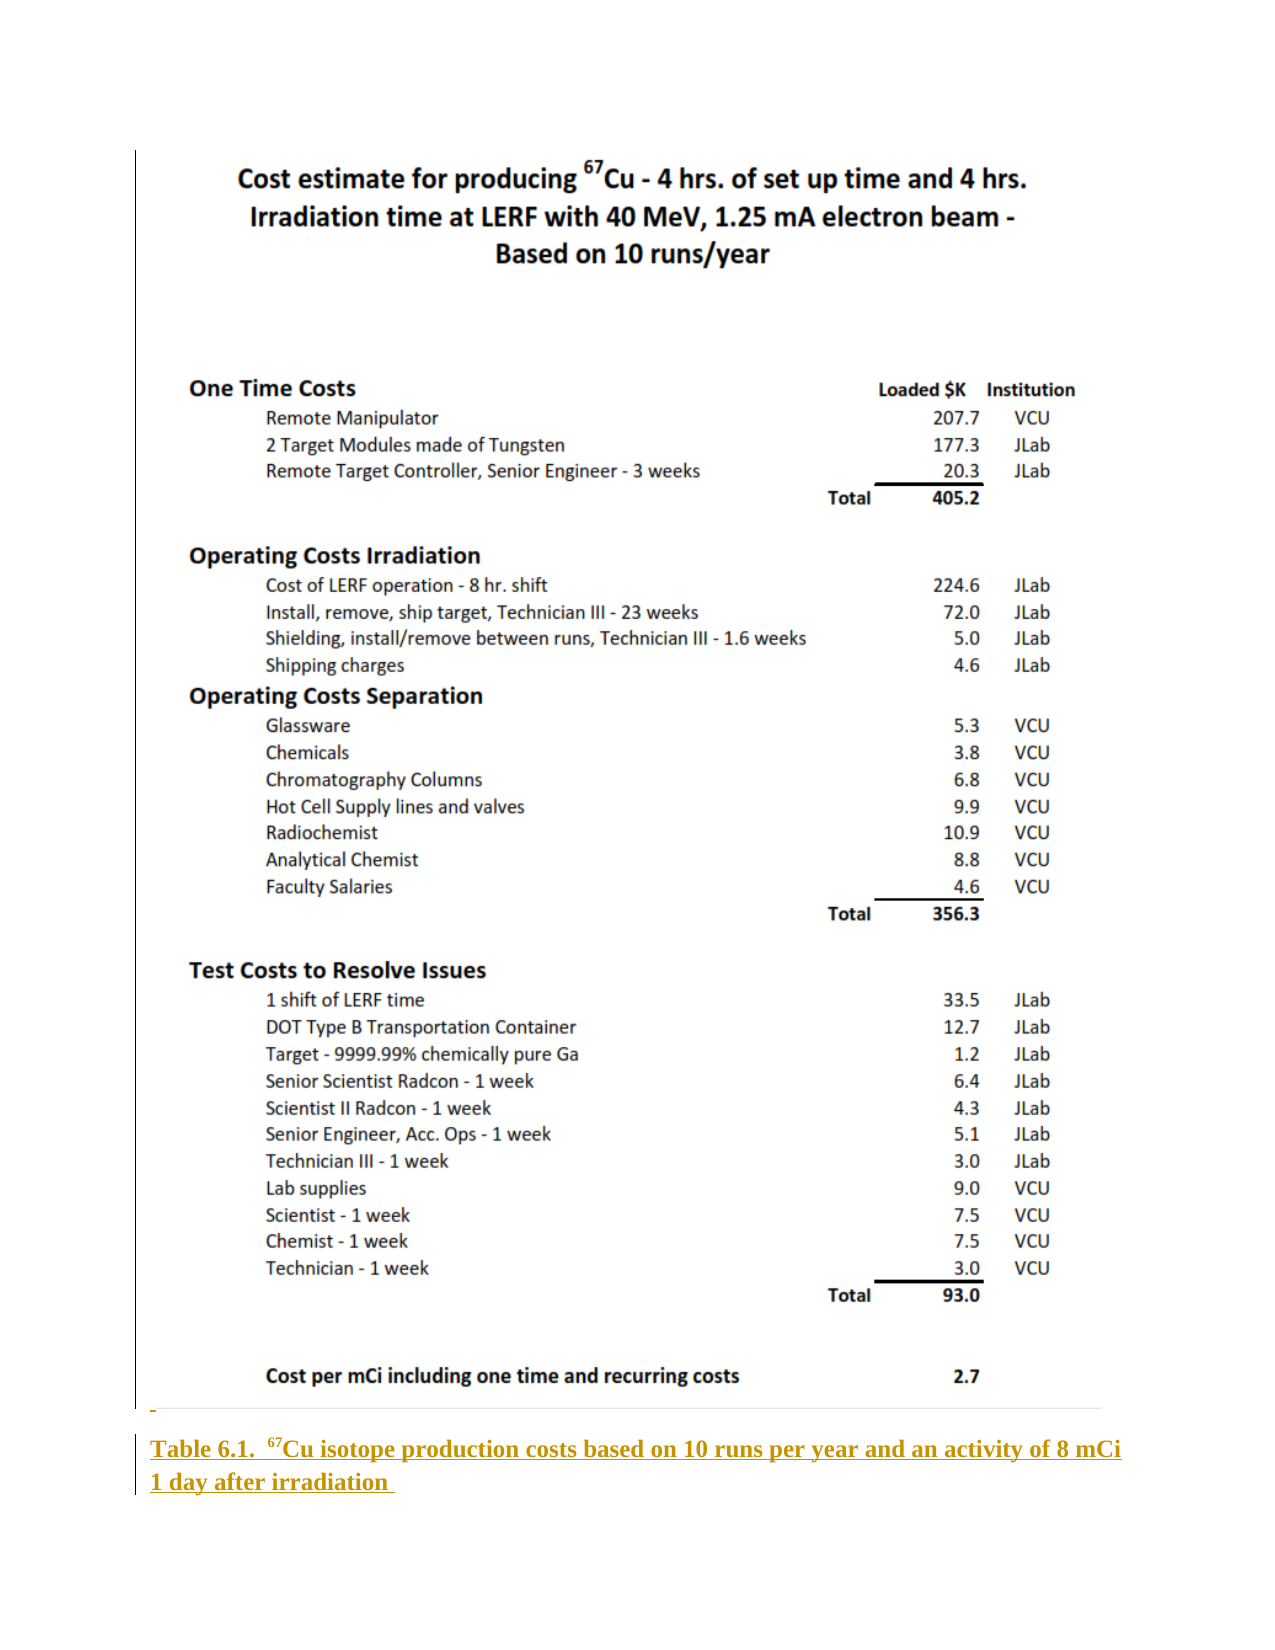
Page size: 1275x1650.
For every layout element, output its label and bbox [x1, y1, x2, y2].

picture [156, 150, 1102, 1409]
